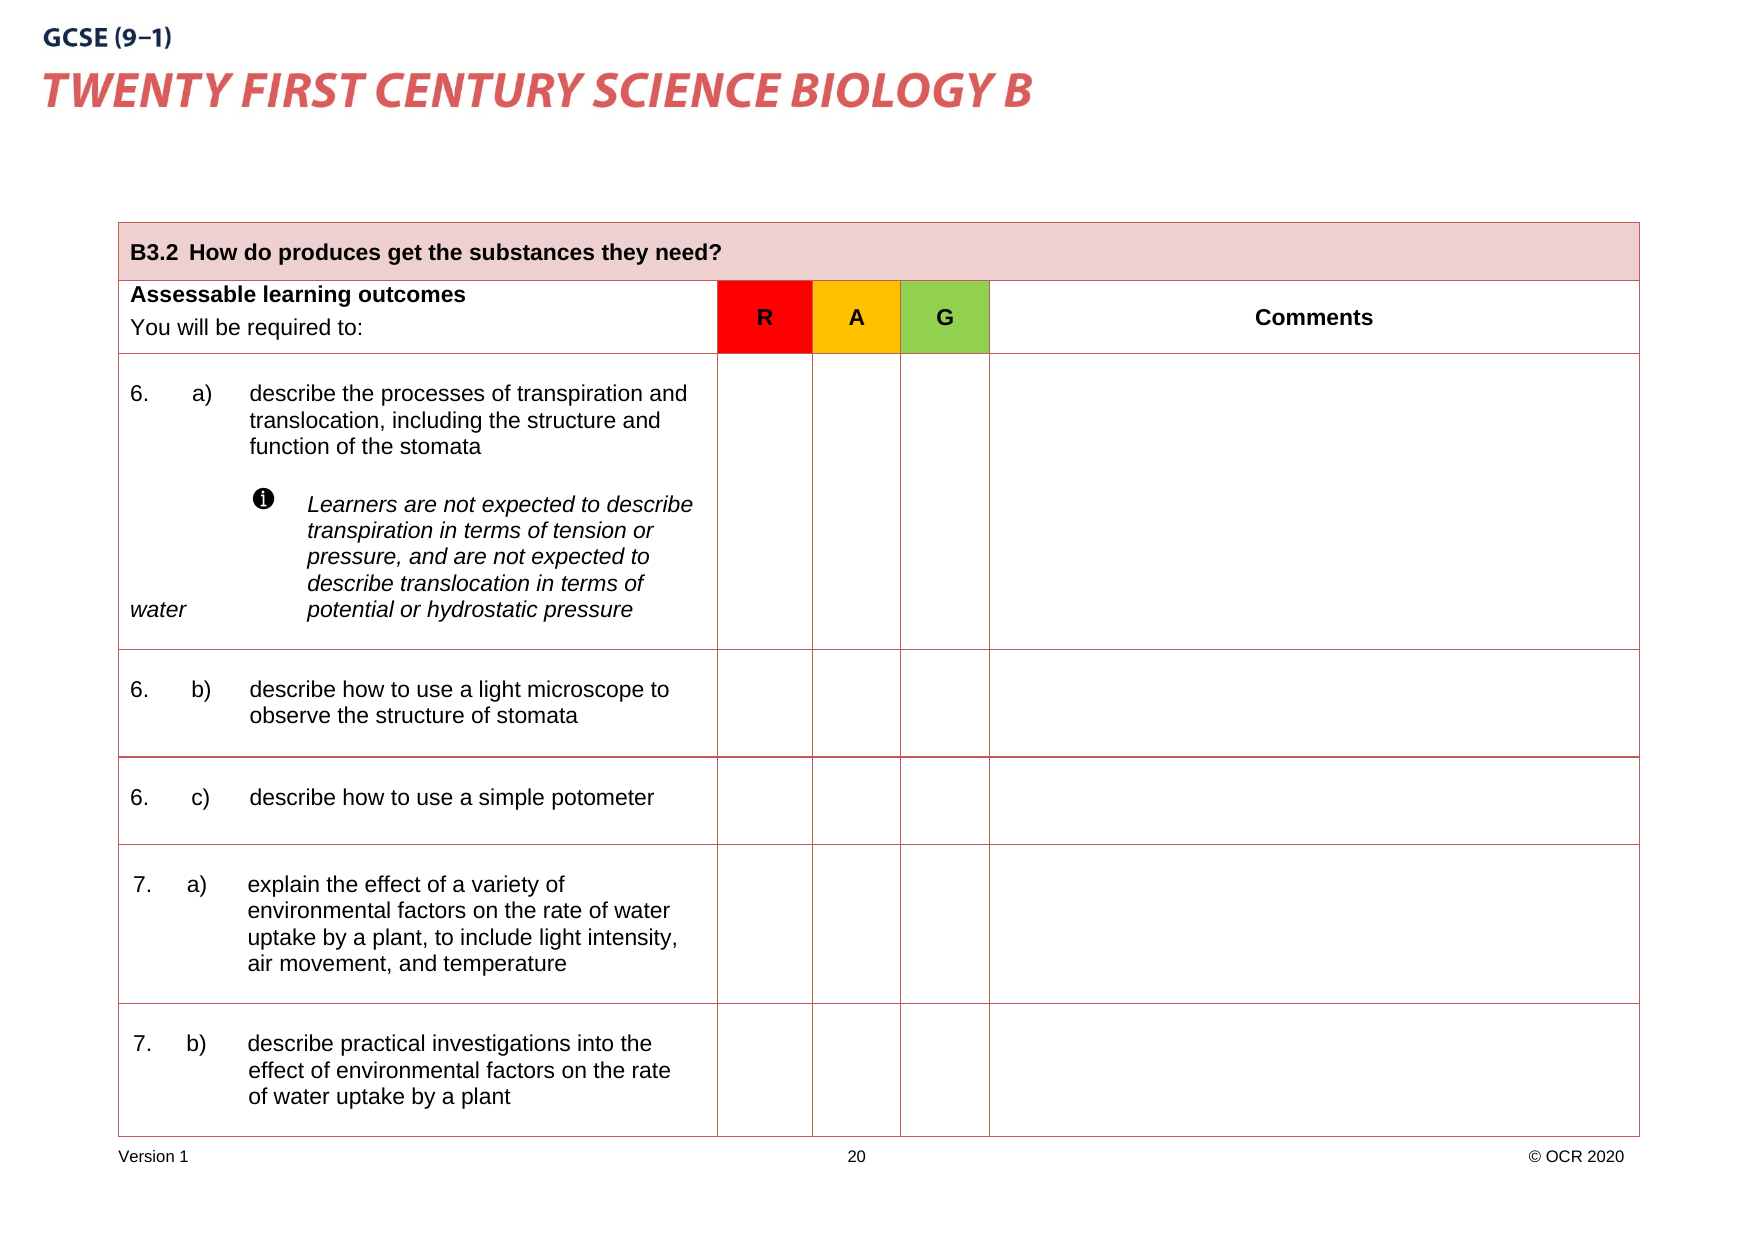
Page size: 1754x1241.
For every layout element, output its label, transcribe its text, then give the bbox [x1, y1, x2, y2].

table_cell A [813, 281, 900, 353]
table_cell [813, 650, 900, 756]
table_cell [813, 1004, 900, 1136]
table_cell [718, 845, 812, 1003]
table_cell [901, 845, 989, 1003]
table_cell Comments [990, 281, 1639, 353]
table_cell [813, 354, 900, 649]
table_cell [901, 650, 989, 756]
table_cell 6. b) describe how to use a light microscope to observe the structure of stomata [119, 650, 717, 756]
table_header B3.2 How do produces get the substances they need? [119, 223, 1639, 280]
picture [250, 485, 277, 512]
table_cell [990, 354, 1639, 649]
table_cell [718, 354, 812, 649]
table_cell 7. b) describe practical investigations into the effect of environmental factors on the rate of water uptake by a plant [119, 1004, 717, 1136]
table_cell [813, 758, 900, 844]
table_cell [901, 1004, 989, 1136]
table_cell R [718, 281, 812, 353]
table_cell [901, 354, 989, 649]
table_cell [718, 650, 812, 756]
table_cell Assessable learning outcomes You will be required to: [119, 281, 717, 353]
table_cell [990, 758, 1639, 844]
table_cell 6. c) describe how to use a simple potometer [119, 758, 717, 844]
table_cell 7. a) explain the effect of a variety of environmental factors on the rate of water uptake by a plant, to include light intensity, air movement, and temperature [119, 845, 717, 1003]
table_cell [813, 845, 900, 1003]
table_cell [718, 1004, 812, 1136]
table_cell [990, 1004, 1639, 1136]
table_cell [990, 650, 1639, 756]
picture [0, 0, 1754, 177]
table_cell a) describe the processes of transpiration and translocation, including the structure and function of the stomata Learners are not expected to describe transpiration in terms of tension or pressure, and are not expected to describe translocation in terms of water potential or hydrostatic pressure [119, 354, 717, 649]
table_cell [990, 845, 1639, 1003]
table_cell G [901, 281, 989, 353]
table_cell [901, 758, 989, 844]
table_cell [718, 758, 812, 844]
